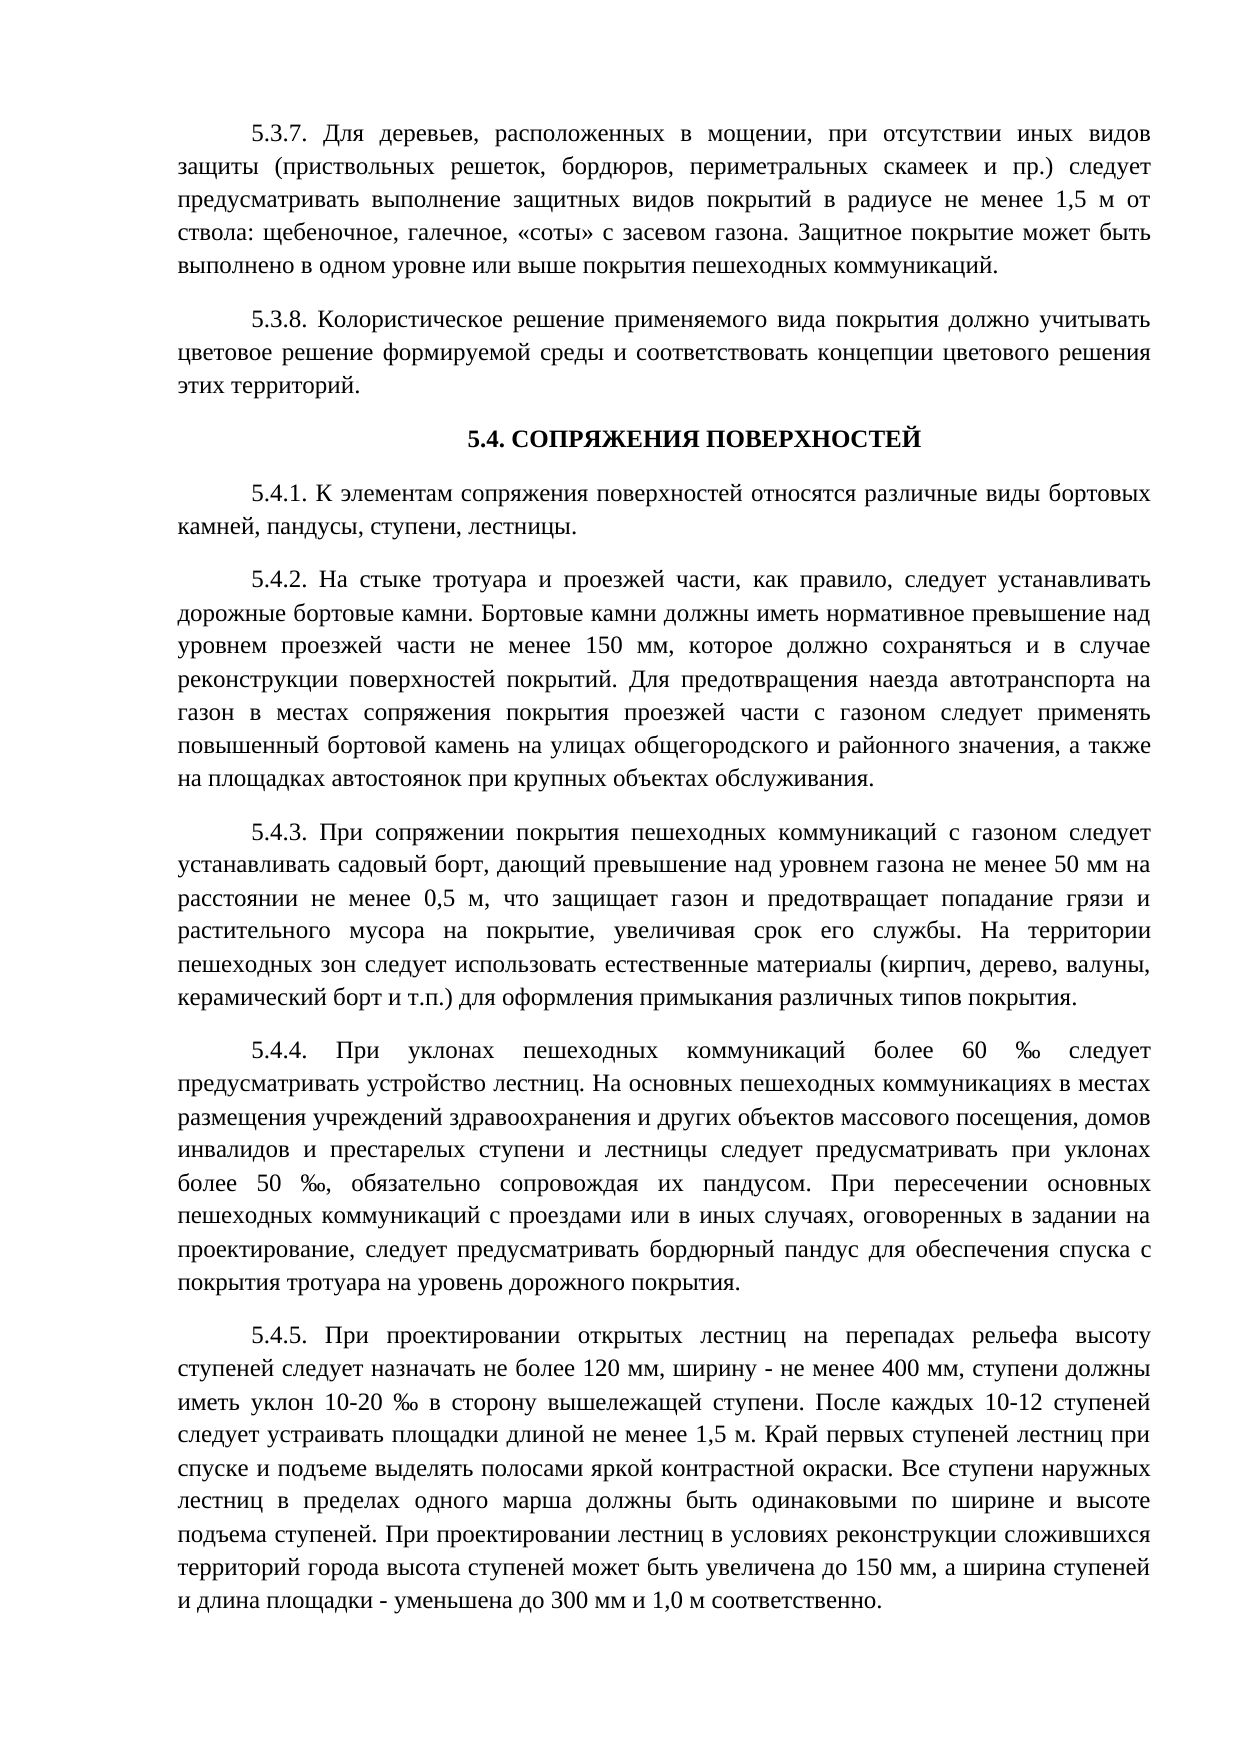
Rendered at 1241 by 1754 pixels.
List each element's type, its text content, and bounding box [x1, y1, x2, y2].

text 5.4.2. На стыке тротуара и проезжей части, как правило, следует устанавливать дорожные бортовые камни. Бортовые камни должны иметь нормативное превышение над уровнем проезжей части не менее 150 мм, которое должно сохраняться и в случае реконструкции поверхностей покрытий. Для предотвращения наезда автотранспорта на газон в местах сопряжения покрытия проезжей части с газоном следует применять повышенный бортовой камень на улицах общегородского и районного значения, а также на площадках автостоянок при крупных объектах обслуживания. [177, 564, 1152, 791]
text 5.3.7. Для деревьев, расположенных в мощении, при отсутствии иных видов защиты (приствольных решеток, бордюров, периметральных скамеек и пр.) следует предусматривать выполнение защитных видов покрытий в радиусе не менее 1,5 м от ствола: щебеночное, галечное, «соты» с засевом газона. Защитное покрытие может быть выполнено в одном уровне или выше покрытия пешеходных коммуникаций. [177, 118, 1152, 279]
text 5.3.8. Колористическое решение применяемого вида покрытия должно учитывать цветовое решение формируемой среды и соответствовать концепции цветового решения этих территорий. [177, 304, 1152, 399]
subtitle 5.4. СОПРЯЖЕНИЯ ПОВЕРХНОСТЕЙ [177, 424, 1152, 453]
text 5.4.4. При уклонах пешеходных коммуникаций более 60 ‰ следует предусматривать устройство лестниц. На основных пешеходных коммуникациях в местах размещения учреждений здравоохранения и других объектов массового посещения, домов инвалидов и престарелых ступени и лестницы следует предусматривать при уклонах более 50 ‰, обязательно сопровождая их пандусом. При пересечении основных пешеходных коммуникаций с проездами или в иных случаях, оговоренных в задании на проектирование, следует предусматривать бордюрный пандус для обеспечения спуска с покрытия тротуара на уровень дорожного покрытия. [177, 1036, 1152, 1295]
text 5.4.5. При проектировании открытых лестниц на перепадах рельефа высоту ступеней следует назначать не более 120 мм, ширину - не менее 400 мм, ступени должны иметь уклон 10-20 ‰ в сторону вышележащей ступени. После каждых 10-12 ступеней следует устраивать площадки длиной не менее 1,5 м. Край первых ступеней лестниц при спуске и подъеме выделять полосами яркой контрастной окраски. Все ступени наружных лестниц в пределах одного марша должны быть одинаковыми по ширине и высоте подъема ступеней. При проектировании лестниц в условиях реконструкции сложившихся территорий города высота ступеней может быть увеличена до 150 мм, а ширина ступеней и длина площадки - уменьшена до 300 мм и 1,0 м соответственно. [177, 1321, 1152, 1613]
text 5.4.3. При сопряжении покрытия пешеходных коммуникаций с газоном следует устанавливать садовый борт, дающий превышение над уровнем газона не менее 50 мм на расстоянии не менее 0,5 м, что защищает газон и предотвращает попадание грязи и растительного мусора на покрытие, увеличивая срок его службы. На территории пешеходных зон следует использовать естественные материалы (кирпич, дерево, валуны, керамический борт и т.п.) для оформления примыкания различных типов покрытия. [177, 817, 1152, 1010]
text 5.4.1. К элементам сопряжения поверхностей относятся различные виды бортовых камней, пандусы, ступени, лестницы. [177, 478, 1152, 539]
